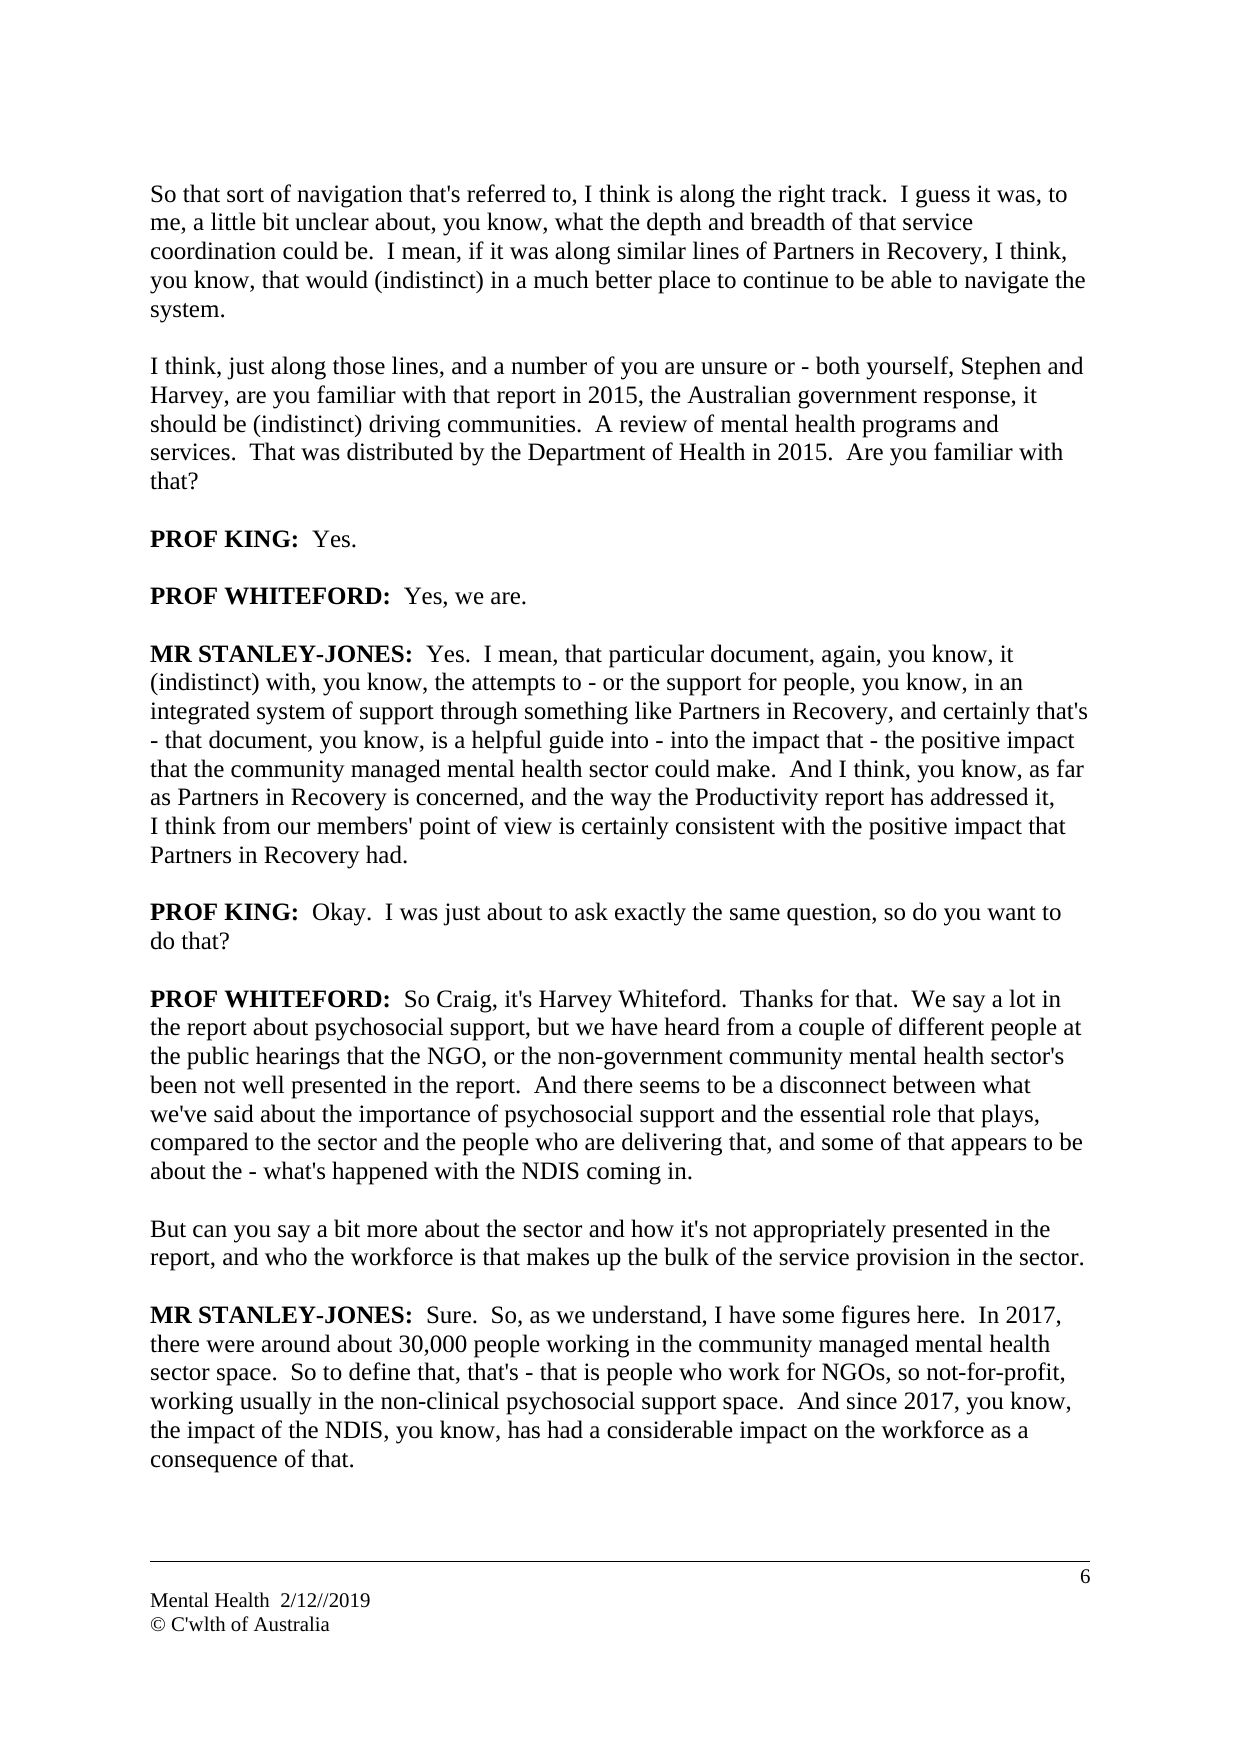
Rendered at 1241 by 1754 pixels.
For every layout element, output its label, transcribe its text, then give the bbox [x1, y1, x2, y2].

text So that sort of navigation that's referred to, I think is along the right track. I guess it was, to me, a little bit unclear about, you know, what the depth and breadth of that service coordination could be. I mean, if it was along similar lines of Partners in Recovery, I think, you know, that would (indistinct) in a much better place to continue to be able to navigate the system. [150, 179, 1090, 322]
text But can you say a bit more about the sector and how it's not appropriately presented in the report, and who the workforce is that makes up the bulk of the service provision in the sector. [150, 1214, 1090, 1271]
text MR STANLEY-JONES: Yes. I mean, that particular document, again, you know, it (indistinct) with, you know, the attempts to - or the support for people, you know, in an integrated system of support through something like Partners in Recovery, and certainly that's - that document, you know, is a helpful guide into - into the impact that - the positive impact that the community managed mental health sector could make. And I think, you know, as far as Partners in Recovery is concerned, and the way the Productivity report has addressed it, I think from our members' point of view is certainly consistent with the positive impact that Partners in Recovery had. [150, 639, 1090, 869]
text PROF WHITEFORD: Yes, we are. [150, 581, 1090, 610]
text I think, just along those lines, and a number of you are unsure or - both yourself, Stephen and Harvey, are you familiar with that report in 2015, the Australian government response, it should be (indistinct) driving communities. A review of mental health programs and services. That was distributed by the Department of Health in 2015. Are you familiar with that? [150, 351, 1090, 495]
text PROF WHITEFORD: So Craig, it's Harvey Whiteford. Thanks for that. We say a lot in the report about psychosocial support, but we have heard from a couple of different people at the public hearings that the NGO, or the non-government community mental health sector's been not well presented in the report. And there seems to be a disconnect between what we've said about the importance of psychosocial support and the essential role that plays, compared to the sector and the people who are delivering that, and some of that appears to be about the - what's happened with the NDIS coming in. [150, 984, 1090, 1185]
text MR STANLEY-JONES: Sure. So, as we understand, I have some figures here. In 2017, there were around about 30,000 people working in the community managed mental health sector space. So to define that, that's - that is people who work for NGOs, so not-for-profit, working usually in the non-clinical psychosocial support space. And since 2017, you know, the impact of the NDIS, you know, has had a considerable impact on the workforce as a consequence of that. [150, 1300, 1090, 1472]
text PROF KING: Okay. I was just about to ask exactly the same question, so do you want to do that? [150, 897, 1090, 955]
text PROF KING: Yes. [150, 524, 1090, 552]
